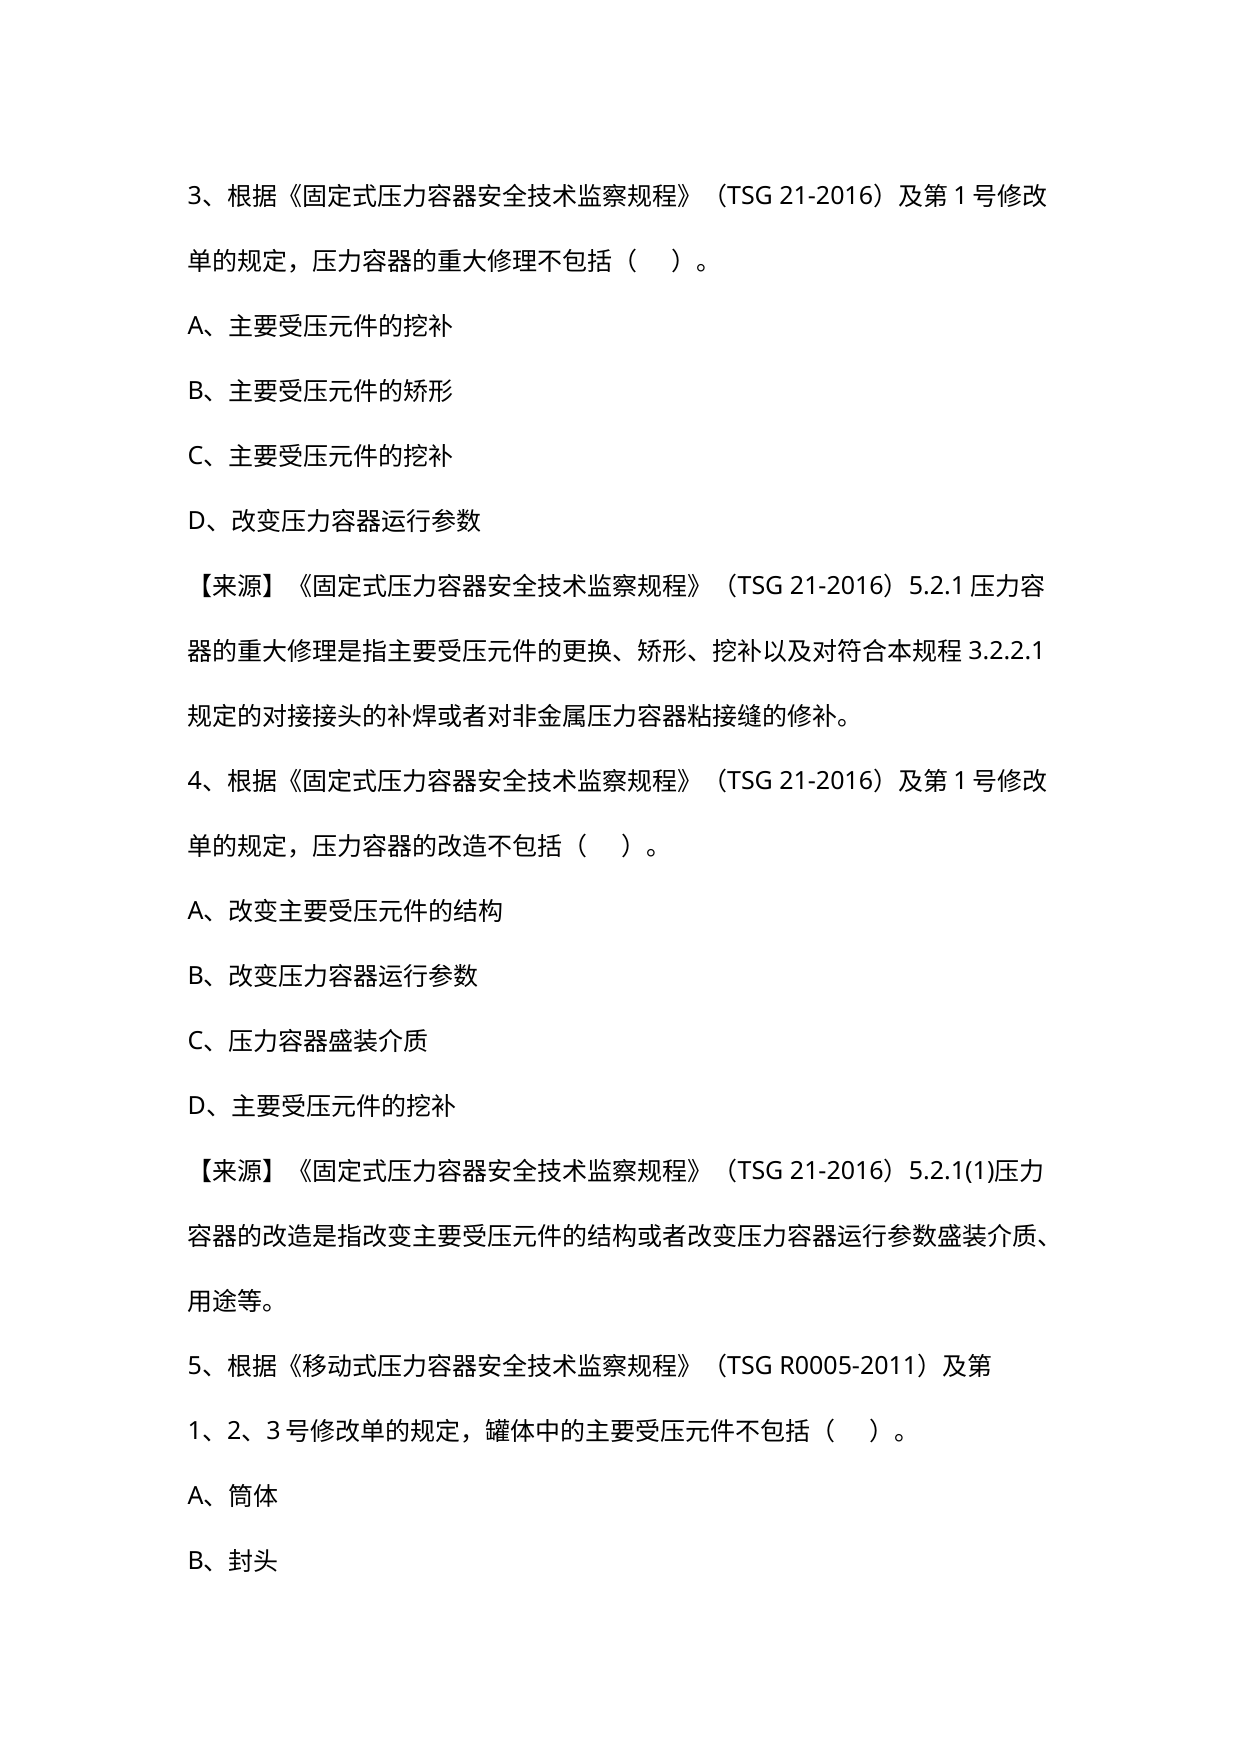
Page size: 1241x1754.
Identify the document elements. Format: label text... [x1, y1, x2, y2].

text A、改变主要受压元件的结构 [187, 877, 1053, 942]
text 【来源】《固定式压力容器安全技术监察规程》（TSG 21-2016）5.2.1(1)压力容器的改造是指改变主要受压元件的结构或者改变压力容器运行参数盛装介质、用途等。 [187, 1137, 1053, 1332]
text B、改变压力容器运行参数 [187, 942, 1053, 1007]
text B、主要受压元件的矫形 [187, 357, 1053, 422]
text A、筒体 [187, 1462, 1053, 1527]
text D、主要受压元件的挖补 [187, 1072, 1053, 1137]
text 4、根据《固定式压力容器安全技术监察规程》（TSG 21-2016）及第1号修改单的规定，压力容器的改造不包括（ ）。 [187, 747, 1053, 877]
text D、改变压力容器运行参数 [187, 487, 1053, 552]
text 【来源】《固定式压力容器安全技术监察规程》（TSG 21-2016）5.2.1压力容器的重大修理是指主要受压元件的更换、矫形、挖补以及对符合本规程 3.2.2.1 规定的对接接头的补焊或者对非金属压力容器粘接缝的修补。 [187, 552, 1053, 747]
text 5、根据《移动式压力容器安全技术监察规程》（TSG R0005-2011）及第1、2、3号修改单的规定，罐体中的主要受压元件不包括（ ）。 [187, 1332, 1053, 1462]
text C、压力容器盛装介质 [187, 1007, 1053, 1072]
text C、主要受压元件的挖补 [187, 422, 1053, 487]
text B、封头 [187, 1527, 1053, 1592]
text A、主要受压元件的挖补 [187, 292, 1053, 357]
text 3、根据《固定式压力容器安全技术监察规程》（TSG 21-2016）及第1号修改单的规定，压力容器的重大修理不包括（ ）。 [187, 162, 1053, 292]
